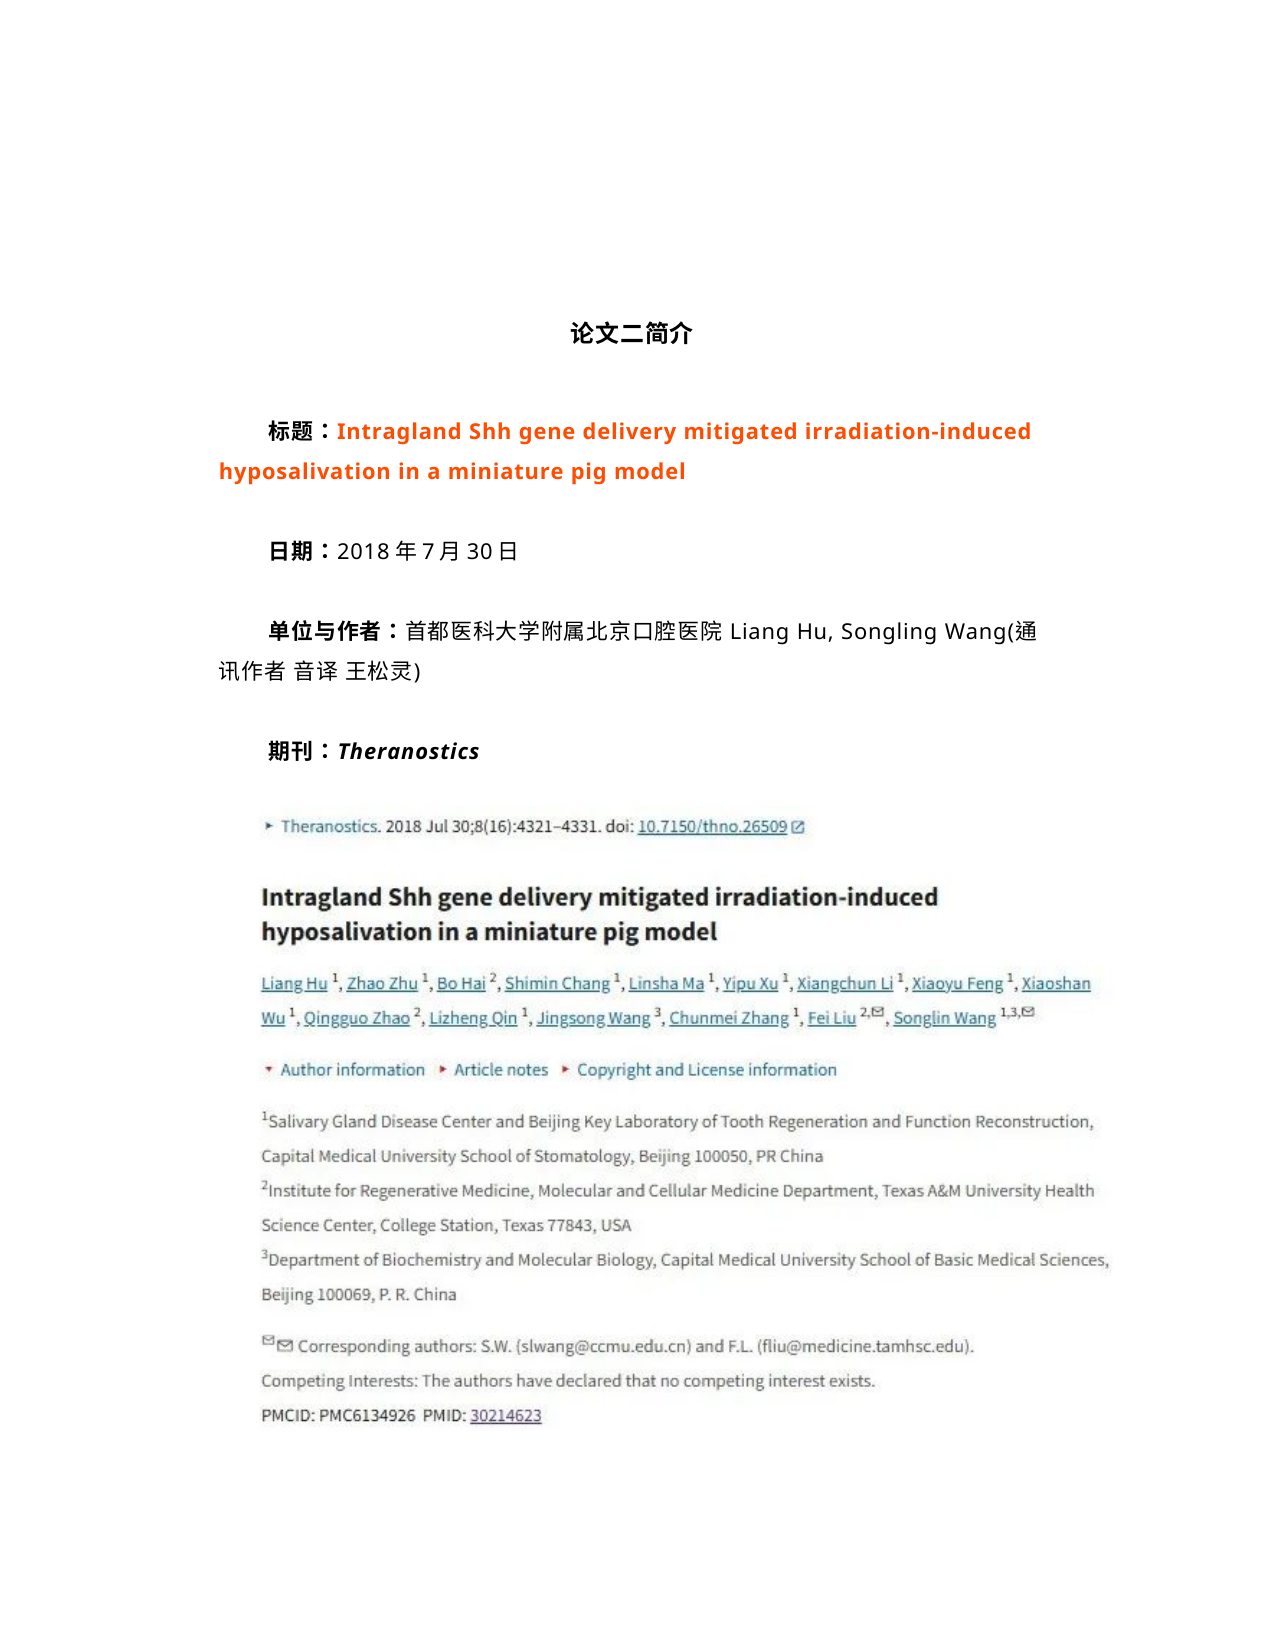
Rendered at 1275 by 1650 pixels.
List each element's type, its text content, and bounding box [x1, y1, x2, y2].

picture [237, 805, 1130, 1456]
text 期刊：Theranostics [219, 726, 1045, 766]
text 论文二简介 [219, 306, 1045, 350]
text 单位与作者：首都医科大学附属北京口腔医院 Liang Hu, Songling Wang(通讯作者 音译 王松灵) [219, 606, 1045, 686]
text 日期：2018年7月30日 [219, 526, 1045, 566]
text 标题：Intragland Shh gene delivery mitigated irradiation-induced hyposalivation in a miniature pig model [219, 406, 1045, 486]
